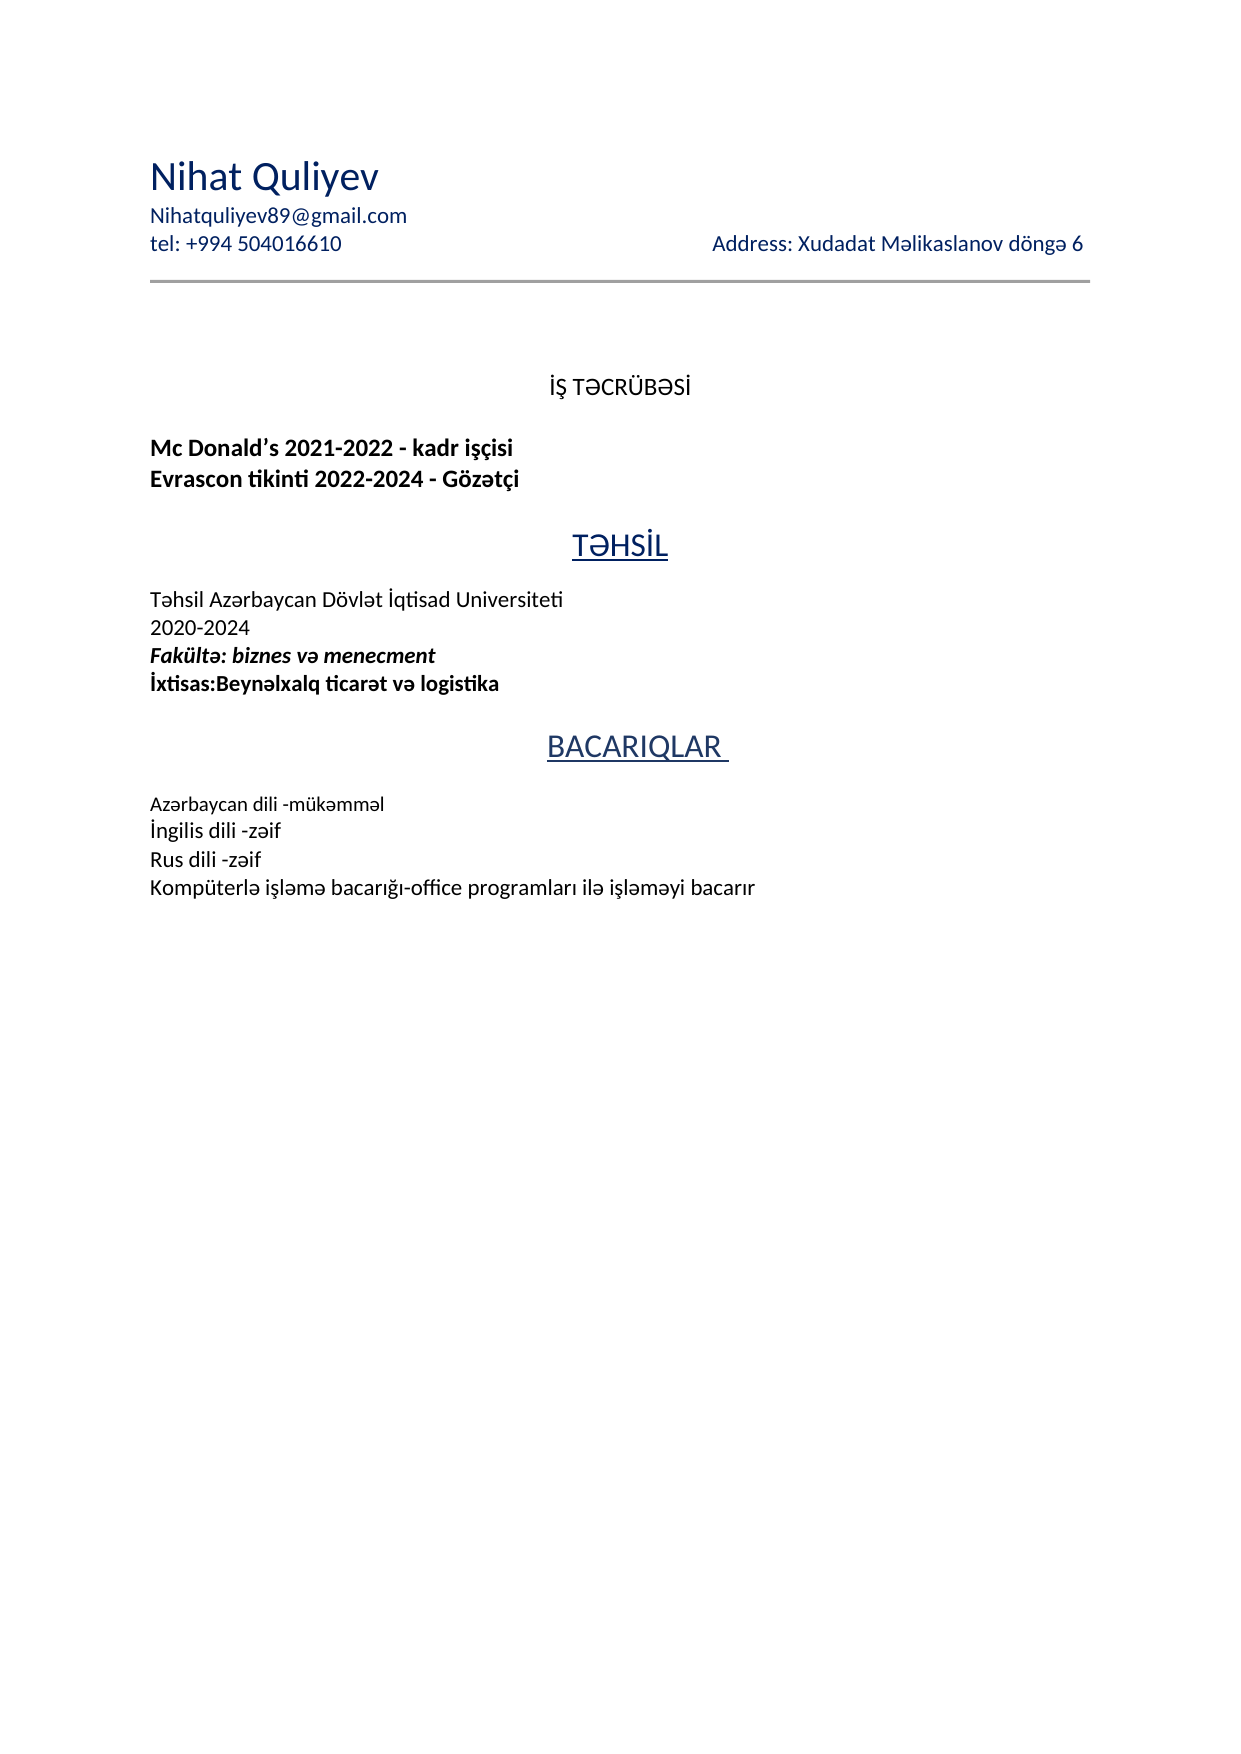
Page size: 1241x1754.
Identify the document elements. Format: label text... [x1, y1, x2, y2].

text Nihatquliyev89@gmail.com [150, 201, 1090, 229]
text Rus dili -zəif [150, 845, 1090, 873]
text Evrascon tikinti 2022-2024 - Gözətçi [150, 463, 1090, 493]
text Kompüterlə işləmə bacarığı-office programları ilə işləməyi bacarır [150, 873, 1090, 901]
text TƏHSİL [150, 524, 1090, 565]
text Mc Donald’s 2021-2022 - kadr işçisi [150, 432, 1090, 463]
text Azərbaycan dili -mükəmməl [150, 791, 1090, 817]
text 2020-2024 [150, 613, 1090, 641]
text Fakültə: biznes və menecment [150, 641, 1090, 669]
text tel: +994 504016610 Address: Xudadat Məlikaslanov döngə 6 [150, 229, 1090, 257]
text İngilis dili -zəif [150, 817, 1090, 845]
text Təhsil Azərbaycan Dövlət İqtisad Universiteti [150, 585, 1090, 613]
text Nihat Quliyev [150, 150, 1090, 201]
text İxtisas:Beynəlxalq ticarət və logistika [150, 669, 1090, 697]
text BACARIQLAR [150, 725, 1090, 766]
